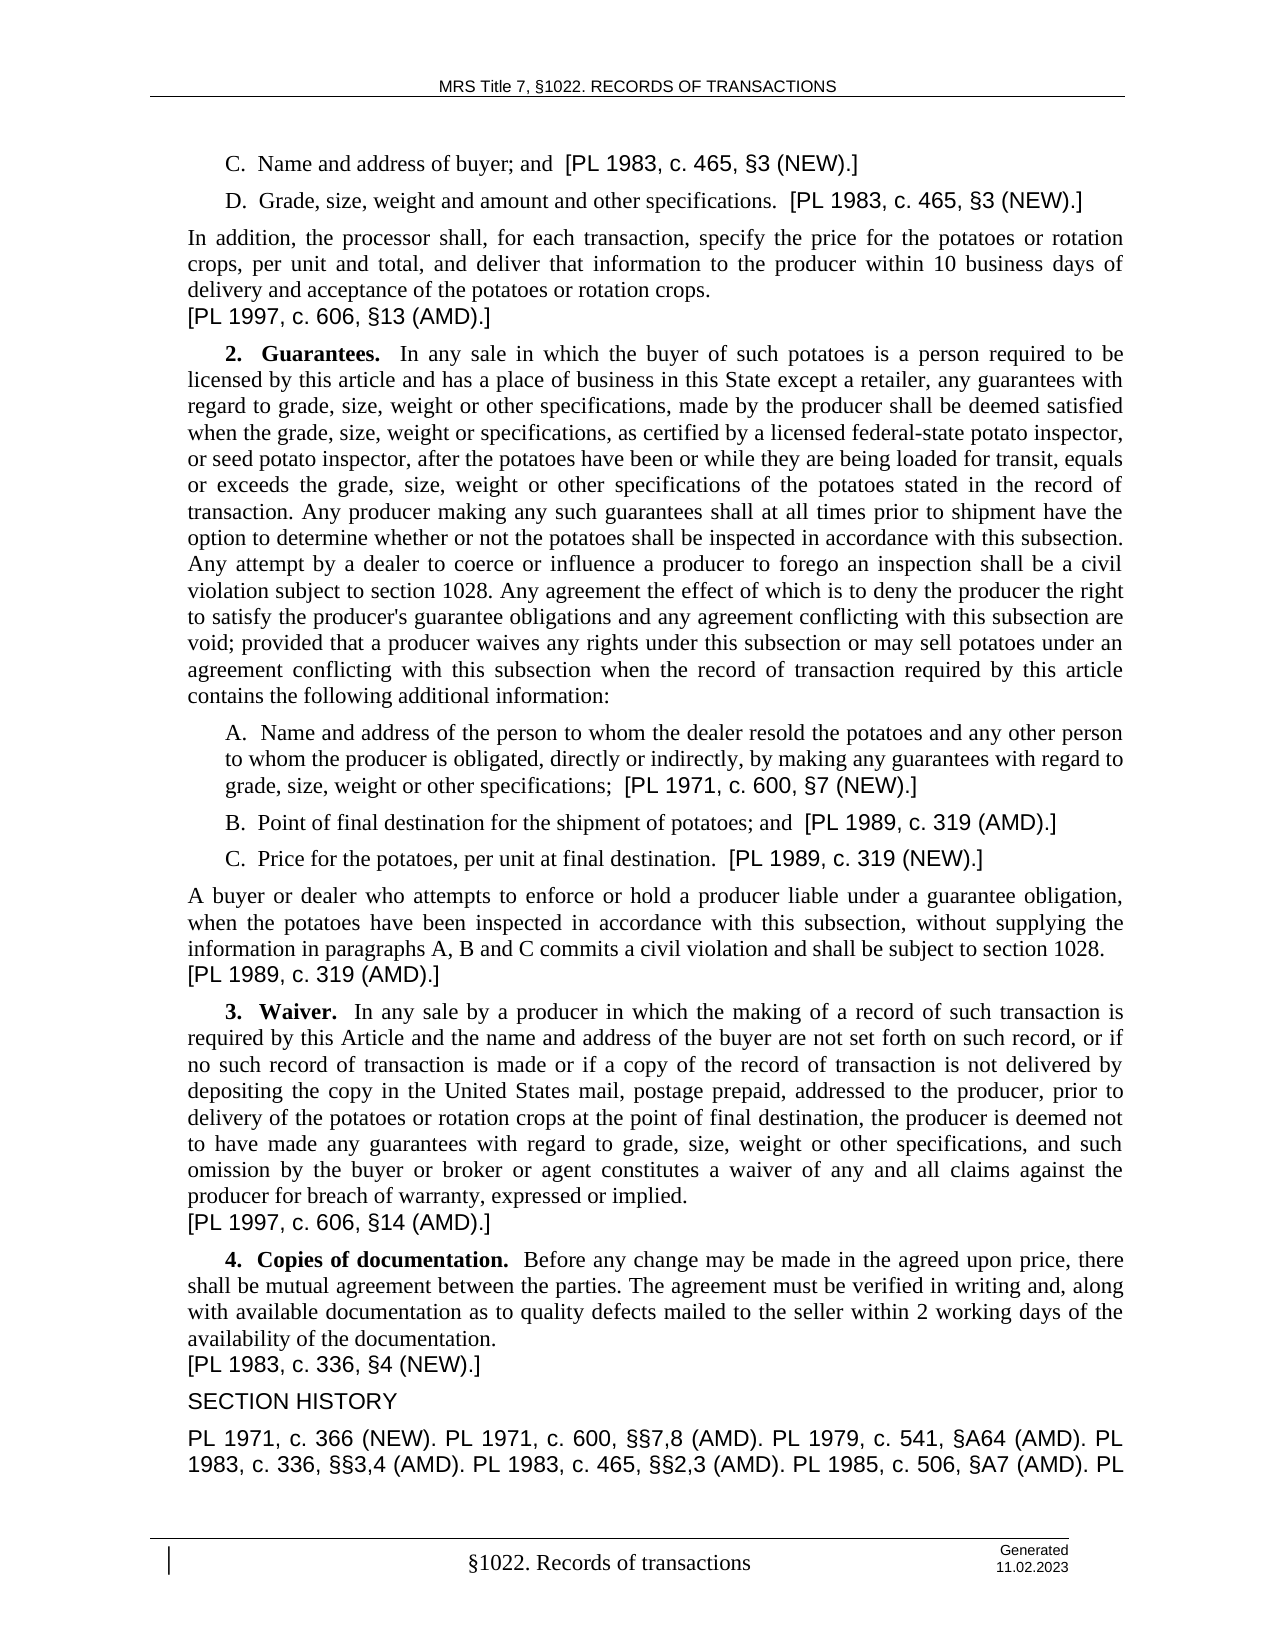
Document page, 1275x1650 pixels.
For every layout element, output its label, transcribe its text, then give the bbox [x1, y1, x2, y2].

text 2. Guarantees. In any sale in which the buyer of such potatoes is a person required to be licensed by this article and has a place of business in this State except a retailer, any guarantees with regard to grade, size, weight or other specifications, made by the producer shall be deemed satisfied when the grade, size, weight or specifications, as certified by a licensed federal-state potato inspector, or seed potato inspector, after the potatoes have been or while they are being loaded for transit, equals or exceeds the grade, size, weight or other specifications of the potatoes stated in the record of transaction. Any producer making any such guarantees shall at all times prior to shipment have the option to determine whether or not the potatoes shall be inspected in accordance with this subsection. Any attempt by a dealer to coerce or influence a producer to forego an inspection shall be a civil violation subject to section 1028. Any agreement the effect of which is to deny the producer the right to satisfy the producer's guarantee obligations and any agreement conflicting with this subsection are void; provided that a producer waives any rights under this subsection or may sell potatoes under an agreement conflicting with this subsection when the record of transaction required by this article contains the following additional information: [187, 339, 1125, 708]
text [PL 1997, c. 606, §13 (AMD).] [187, 303, 1125, 329]
text [PL 1989, c. 319 (AMD).] [187, 961, 1125, 988]
text A. Name and address of the person to whom the dealer resold the potatoes and any other person to whom the producer is obligated, directly or indirectly, by making any guarantees with regard to grade, size, weight or other specifications; [PL 1971, c. 600, §7 (NEW).] [225, 719, 1125, 798]
text B. Point of final destination for the shipment of potatoes; and [PL 1989, c. 319 (AMD).] [225, 808, 1125, 835]
text [PL 1983, c. 336, §4 (NEW).] [187, 1351, 1125, 1377]
text D. Grade, size, weight and amount and other specifications. [PL 1983, c. 465, §3 (NEW).] [225, 187, 1125, 213]
text C. Price for the potatoes, per unit at final destination. [PL 1989, c. 319 (NEW).] [225, 845, 1125, 872]
text 4. Copies of documentation. Before any change may be made in the agreed upon price, there shall be mutual agreement between the parties. The agreement must be verified in writing and, along with available documentation as to quality defects mailed to the seller within 2 working days of the availability of the documentation. [187, 1246, 1125, 1351]
text In addition, the processor shall, for each transaction, specify the price for the potatoes or rotation crops, per unit and total, and deliver that information to the producer within 10 business days of delivery and acceptance of the potatoes or rotation crops. [187, 224, 1125, 303]
text [PL 1997, c. 606, §14 (AMD).] [187, 1209, 1125, 1235]
text A buyer or dealer who attempts to enforce or hold a producer liable under a guarantee obligation, when the potatoes have been inspected in accordance with this subsection, without supplying the information in paragraphs A, B and C commits a civil violation and shall be subject to section 1028. [187, 882, 1125, 961]
text SECTION HISTORY [187, 1388, 1125, 1414]
text 3. Waiver. In any sale by a producer in which the making of a record of such transaction is required by this Article and the name and address of the buyer are not set forth on such record, or if no such record of transaction is made or if a copy of the record of transaction is not delivered by depositing the copy in the United States mail, postage prepaid, addressed to the producer, prior to delivery of the potatoes or rotation crops at the point of final destination, the producer is deemed not to have made any guarantees with regard to grade, size, weight or other specifications, and such omission by the buyer or broker or agent constitutes a waiver of any and all claims against the producer for breach of warranty, expressed or implied. [187, 998, 1125, 1209]
text C. Name and address of buyer; and [PL 1983, c. 465, §3 (NEW).] [225, 150, 1125, 176]
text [187, 1425, 1125, 1477]
